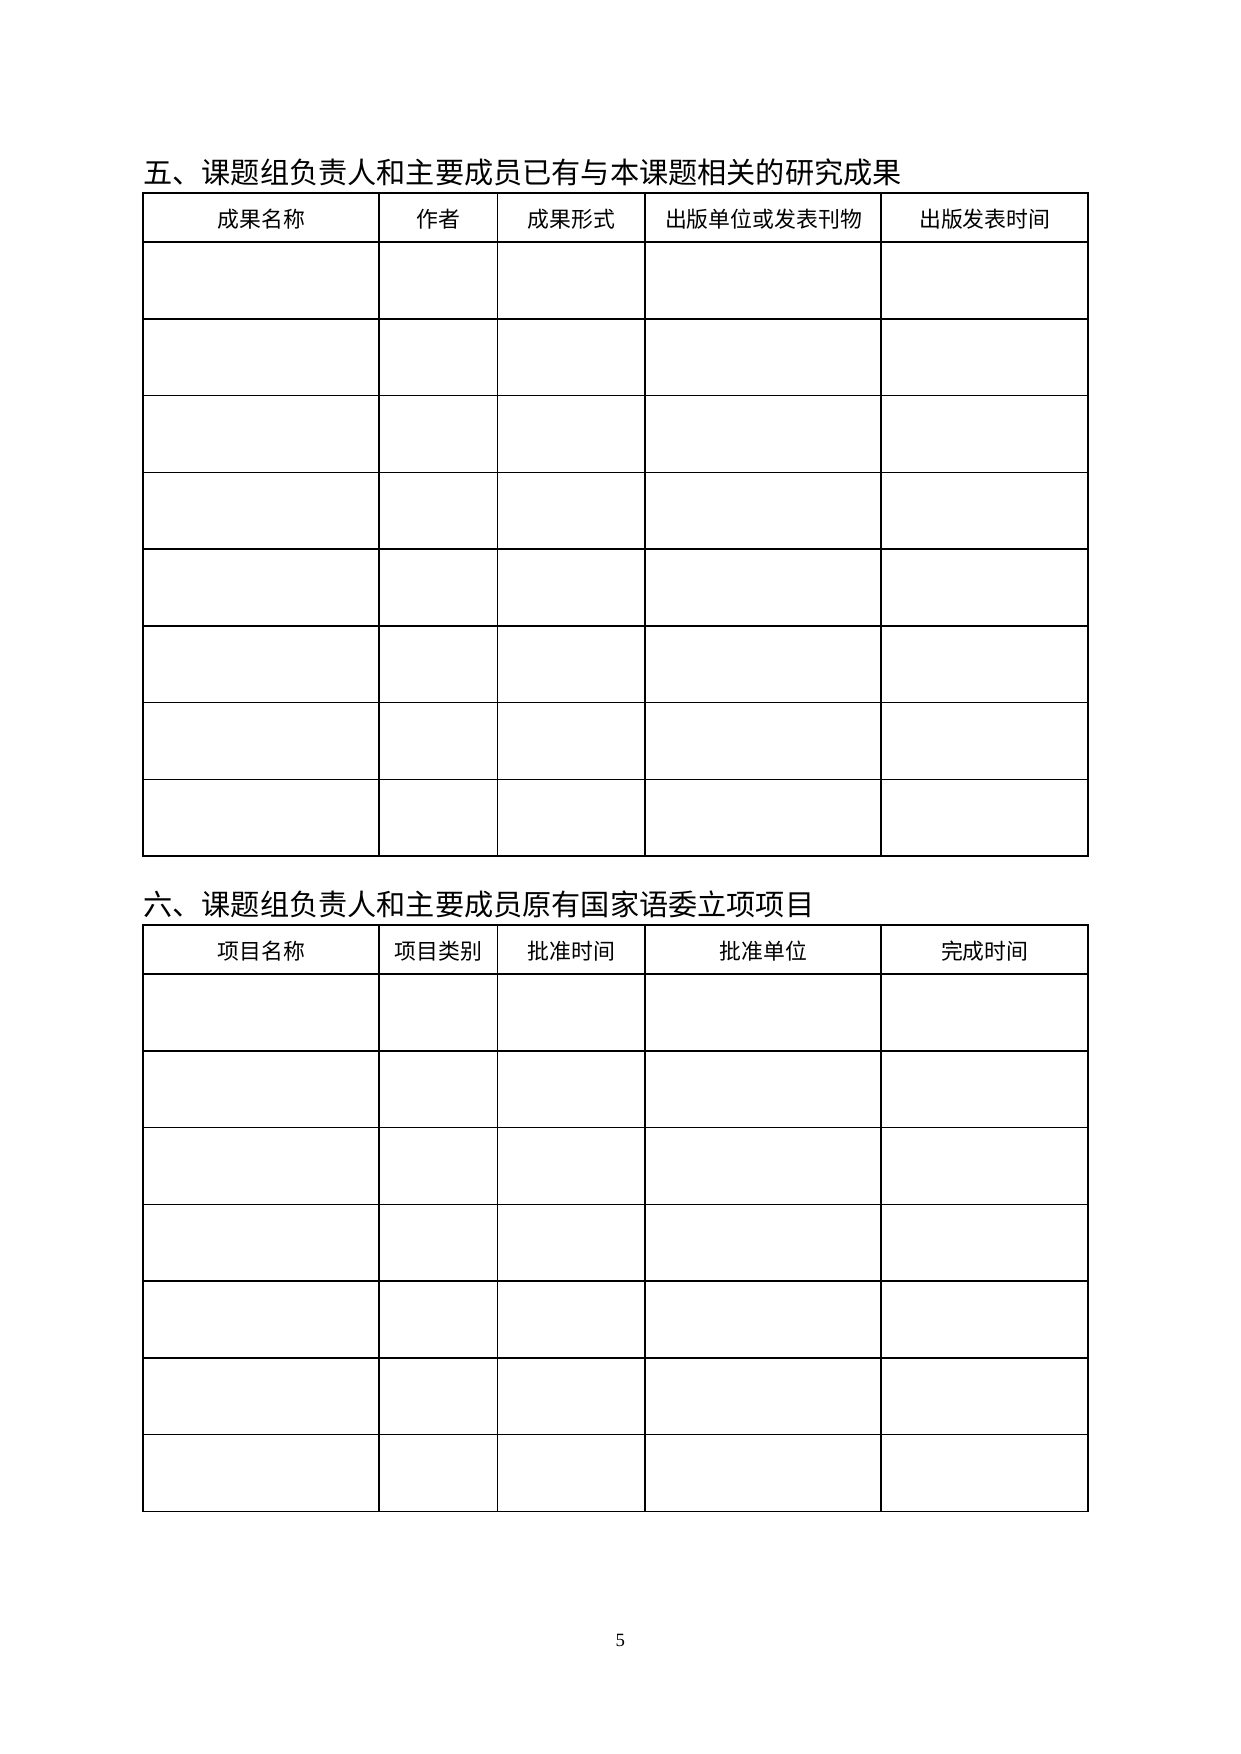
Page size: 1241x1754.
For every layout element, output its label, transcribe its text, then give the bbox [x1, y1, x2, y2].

table_header 成果名称 [144, 194, 378, 241]
table_cell [646, 1205, 880, 1280]
table_header 项目类别 [380, 926, 497, 973]
table_cell [380, 1205, 497, 1280]
table_cell [882, 1359, 1087, 1434]
table_cell [882, 1282, 1087, 1357]
table_cell [380, 243, 497, 318]
text 五、课题组负责人和主要成员已有与本课题相关的研究成果 [143, 150, 1053, 192]
table_cell [498, 1282, 644, 1357]
table_cell [646, 1052, 880, 1127]
table_cell [380, 1359, 497, 1434]
table_header 出版单位或发表刊物 [646, 194, 880, 241]
table_header 出版发表时间 [882, 194, 1087, 241]
table_cell [882, 320, 1087, 395]
table_cell [380, 780, 497, 855]
table_cell [646, 243, 880, 318]
table_cell [144, 975, 378, 1050]
table_header 完成时间 [882, 926, 1087, 973]
table_header 批准时间 [498, 926, 644, 973]
table_cell [380, 627, 497, 702]
table_cell [380, 320, 497, 395]
table_cell [498, 1359, 644, 1434]
table_cell [498, 320, 644, 395]
table_cell [380, 396, 497, 471]
table_cell [380, 1282, 497, 1357]
table_cell [380, 473, 497, 548]
table_cell [144, 1282, 378, 1357]
table_cell [882, 396, 1087, 471]
table_cell [882, 780, 1087, 855]
table_cell [882, 975, 1087, 1050]
table_cell [882, 703, 1087, 778]
table_cell [498, 780, 644, 855]
table_header 项目名称 [144, 926, 378, 973]
table_cell [380, 550, 497, 625]
table_cell [380, 703, 497, 778]
table_cell [498, 1205, 644, 1280]
table_cell [498, 975, 644, 1050]
table_cell [380, 1052, 497, 1127]
table_cell [646, 1435, 880, 1511]
table_cell [498, 550, 644, 625]
table_cell [646, 1359, 880, 1434]
table_cell [144, 1128, 378, 1203]
table_cell [646, 1128, 880, 1203]
table_cell [498, 396, 644, 471]
table_cell [646, 550, 880, 625]
table_cell [882, 473, 1087, 548]
table_cell [144, 780, 378, 855]
table_cell [882, 550, 1087, 625]
table_header 批准单位 [646, 926, 880, 973]
table_cell [380, 975, 497, 1050]
table_cell [646, 703, 880, 778]
table_cell [498, 1128, 644, 1203]
table_cell [646, 320, 880, 395]
table_cell [882, 1128, 1087, 1203]
table_cell [144, 1205, 378, 1280]
table_cell [380, 1128, 497, 1203]
table_cell [380, 1435, 497, 1511]
table_cell [144, 243, 378, 318]
table_cell [498, 1435, 644, 1511]
table_cell [498, 627, 644, 702]
table_cell [144, 627, 378, 702]
table_cell [144, 703, 378, 778]
table_cell [882, 627, 1087, 702]
table_cell [144, 1359, 378, 1434]
table_cell [646, 396, 880, 471]
table_cell [144, 550, 378, 625]
text 六、课题组负责人和主要成员原有国家语委立项项目 [143, 882, 1053, 924]
table_cell [498, 703, 644, 778]
table_cell [646, 975, 880, 1050]
table_cell [882, 1052, 1087, 1127]
table_cell [144, 473, 378, 548]
table_cell [144, 396, 378, 471]
table_cell [144, 1052, 378, 1127]
table_cell [646, 473, 880, 548]
table_cell [882, 243, 1087, 318]
table_cell [646, 1282, 880, 1357]
table_header 作者 [380, 194, 497, 241]
table_header 成果形式 [498, 194, 644, 241]
table_cell [646, 780, 880, 855]
table_cell [498, 473, 644, 548]
table_cell [498, 243, 644, 318]
table_cell [144, 1435, 378, 1511]
table_cell [882, 1205, 1087, 1280]
table_cell [498, 1052, 644, 1127]
table_cell [646, 627, 880, 702]
table_cell [882, 1435, 1087, 1511]
table_cell [144, 320, 378, 395]
